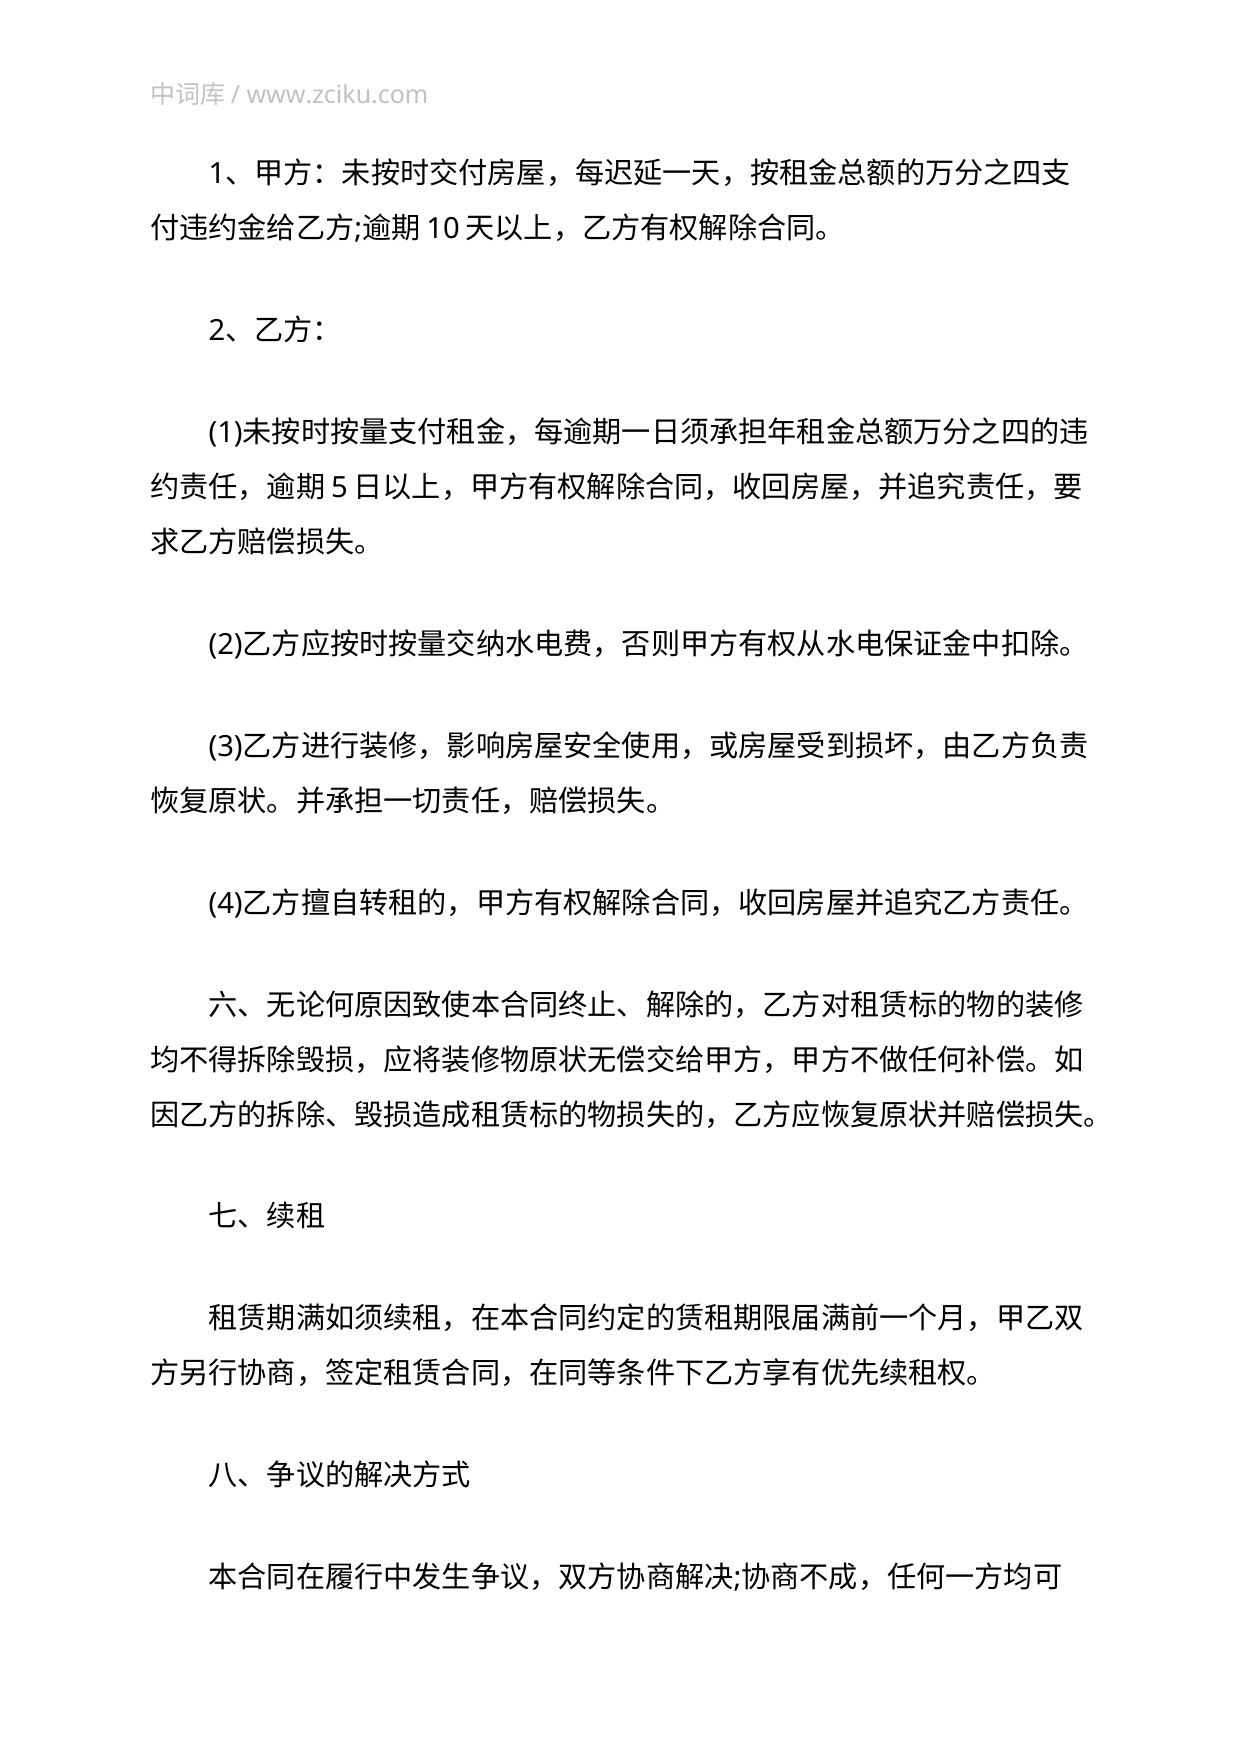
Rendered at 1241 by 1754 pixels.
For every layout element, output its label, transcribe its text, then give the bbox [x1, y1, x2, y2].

text (4)乙方擅自转租的，甲方有权解除合同，收回房屋并追究乙方责任。 [150, 879, 1090, 922]
text (1)未按时按量支付租金，每逾期一日须承担年租金总额万分之四的违约责任，逾期5日以上，甲方有权解除合同，收回房屋，并追究责任，要求乙方赔偿损失。 [150, 409, 1090, 561]
text 六、无论何原因致使本合同终止、解除的，乙方对租赁标的物的装修均不得拆除毁损，应将装修物原状无偿交给甲方，甲方不做任何补偿。如因乙方的拆除、毁损造成租赁标的物损失的，乙方应恢复原状并赔偿损失。 [150, 981, 1090, 1133]
text 七、续租 [150, 1193, 1090, 1235]
text 租赁期满如须续租，在本合同约定的赁租期限届满前一个月，甲乙双方另行协商，签定租赁合同，在同等条件下乙方享有优先续租权。 [150, 1295, 1090, 1392]
text 2、乙方： [150, 307, 1090, 349]
text (2)乙方应按时按量交纳水电费，否则甲方有权从水电保证金中扣除。 [150, 621, 1090, 663]
text 八、争议的解决方式 [150, 1451, 1090, 1494]
text (3)乙方进行装修，影响房屋安全使用，或房屋受到损坏，由乙方负责恢复原状。并承担一切责任，赔偿损失。 [150, 723, 1090, 820]
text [150, 1553, 1090, 1596]
text 1、甲方：未按时交付房屋，每迟延一天，按租金总额的万分之四支付违约金给乙方;逾期10天以上，乙方有权解除合同。 [150, 150, 1090, 247]
